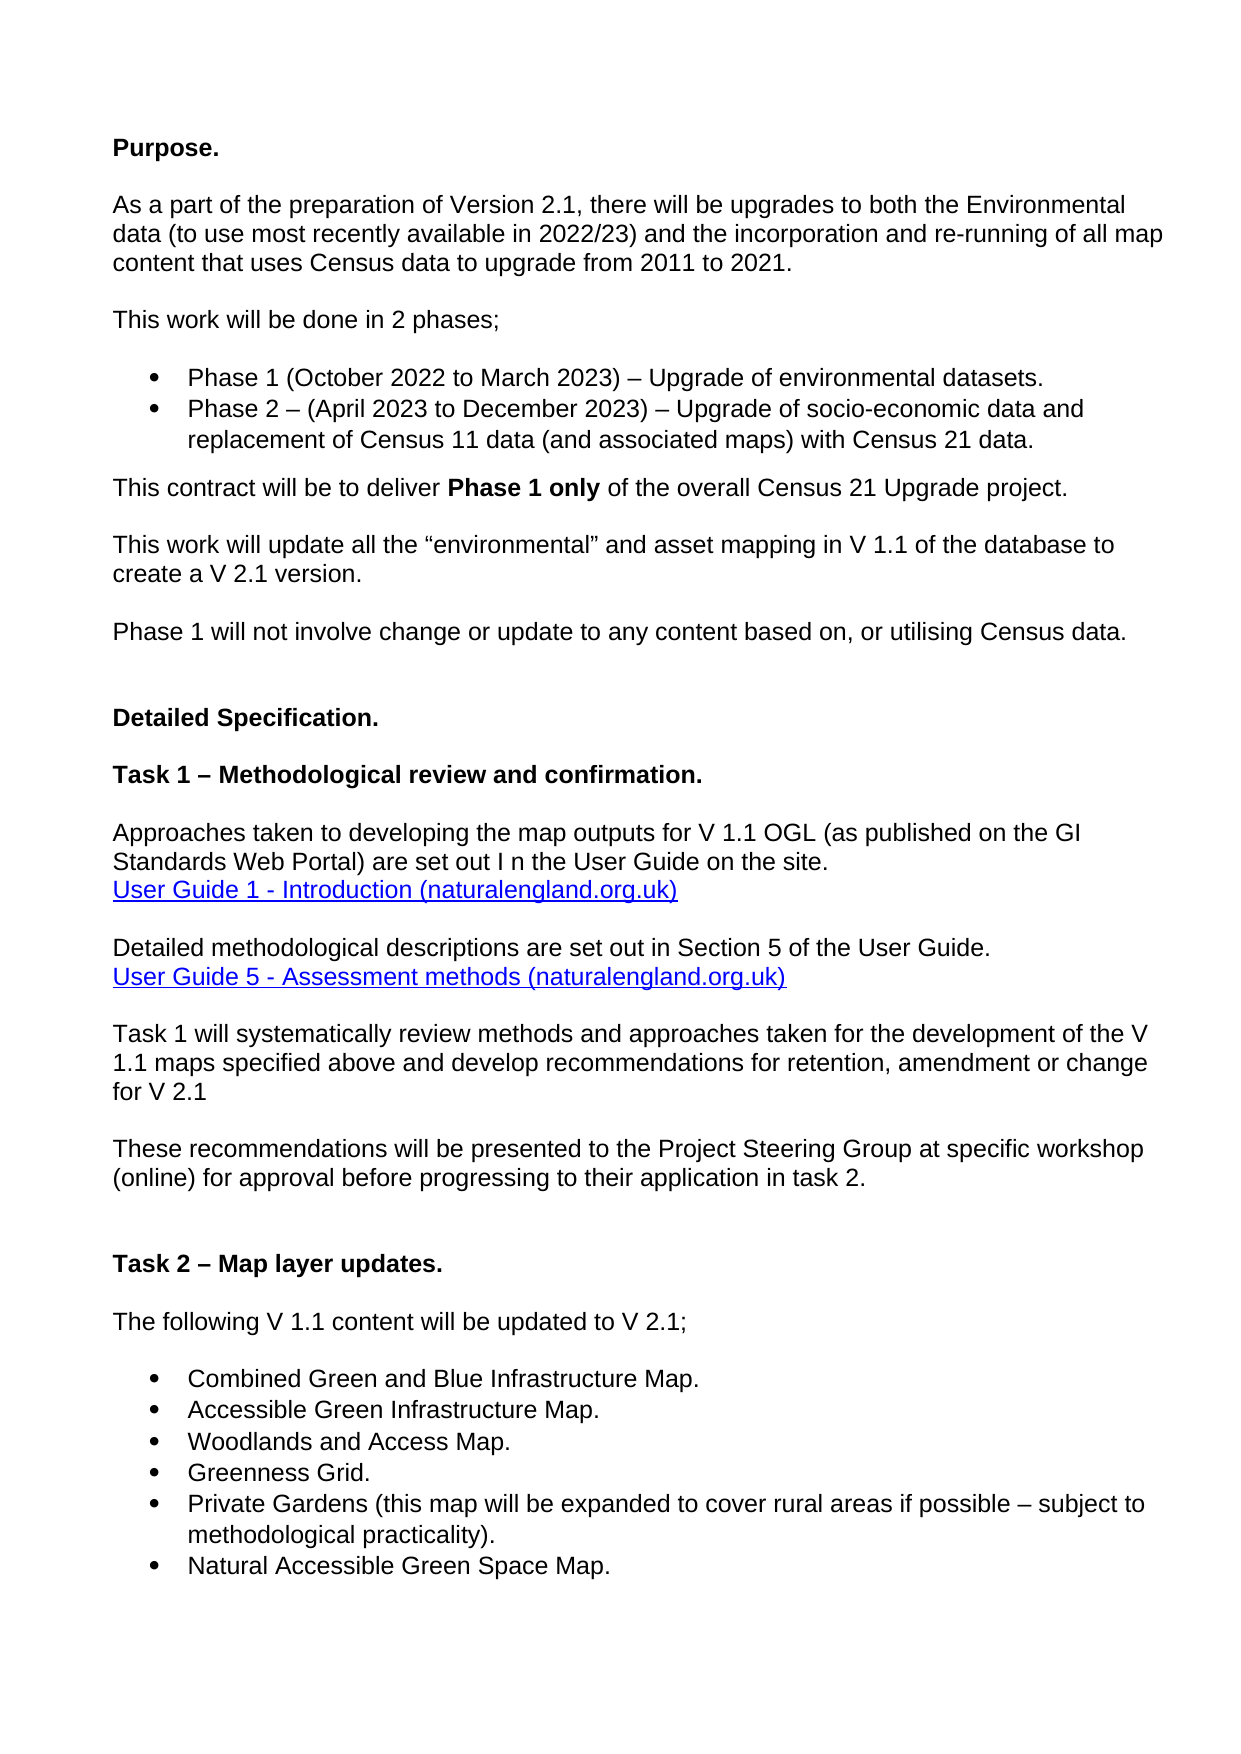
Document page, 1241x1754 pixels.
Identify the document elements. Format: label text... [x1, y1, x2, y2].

text Task 1 will systematically review methods and approaches taken for the development of the V 1.1 maps specified above and develop recommendations for retention, amendment or change for V 2.1 [112, 1019, 1181, 1105]
text User Guide 5 - Assessment methods (naturalengland.org.uk) [112, 962, 1181, 990]
text This work will be done in 2 phases; [112, 305, 1181, 334]
text This contract will be to deliver Phase 1 only of the overall Census 21 Upgrade project. [112, 473, 1181, 502]
text Phase 1 will not involve change or update to any content based on, or utilising Census data. [112, 617, 1181, 645]
list Private Gardens (this map will be expanded to cover rural areas if possible – subject to methodological practicality). [150, 1489, 1181, 1549]
text Task 2 – Map layer updates. [112, 1249, 1181, 1278]
text This work will update all the “environmental” and asset mapping in V 1.1 of the database to create a V 2.1 version. [112, 530, 1181, 588]
text As a part of the preparation of Version 2.1, there will be upgrades to both the Environmental data (to use most recently available in 2022/23) and the incorporation and re-running of all map content that uses Census data to upgrade from 2011 to 2021. [112, 190, 1181, 277]
list Greenness Grid. [150, 1458, 1181, 1486]
list Woodlands and Access Map. [150, 1426, 1181, 1455]
text These recommendations will be presented to the Project Steering Group at specific workshop (online) for approval before progressing to their application in task 2. [112, 1134, 1181, 1192]
list Combined Green and Blue Infrastructure Map. [150, 1364, 1181, 1393]
text Detailed methodological descriptions are set out in Section 5 of the User Guide. [112, 933, 1181, 962]
text Purpose. [112, 133, 1181, 162]
list Phase 1 (October 2022 to March 2023) – Upgrade of environmental datasets. [150, 363, 1181, 392]
text Task 1 – Methodological review and confirmation. [112, 760, 1181, 789]
list Natural Accessible Green Space Map. [150, 1551, 1181, 1580]
text User Guide 1 - Introduction (naturalengland.org.uk) [112, 875, 1181, 904]
text Detailed Specification. [112, 703, 1181, 732]
list Accessible Green Infrastructure Map. [150, 1395, 1181, 1424]
text The following V 1.1 content will be updated to V 2.1; [112, 1307, 1181, 1335]
list Phase 2 – (April 2023 to December 2023) – Upgrade of socio-economic data and replacement of Census 11 data (and associated maps) with Census 21 data. [150, 394, 1181, 454]
text Approaches taken to developing the map outputs for V 1.1 OGL (as published on the GI Standards Web Portal) are set out I n the User Guide on the site. [112, 818, 1181, 875]
